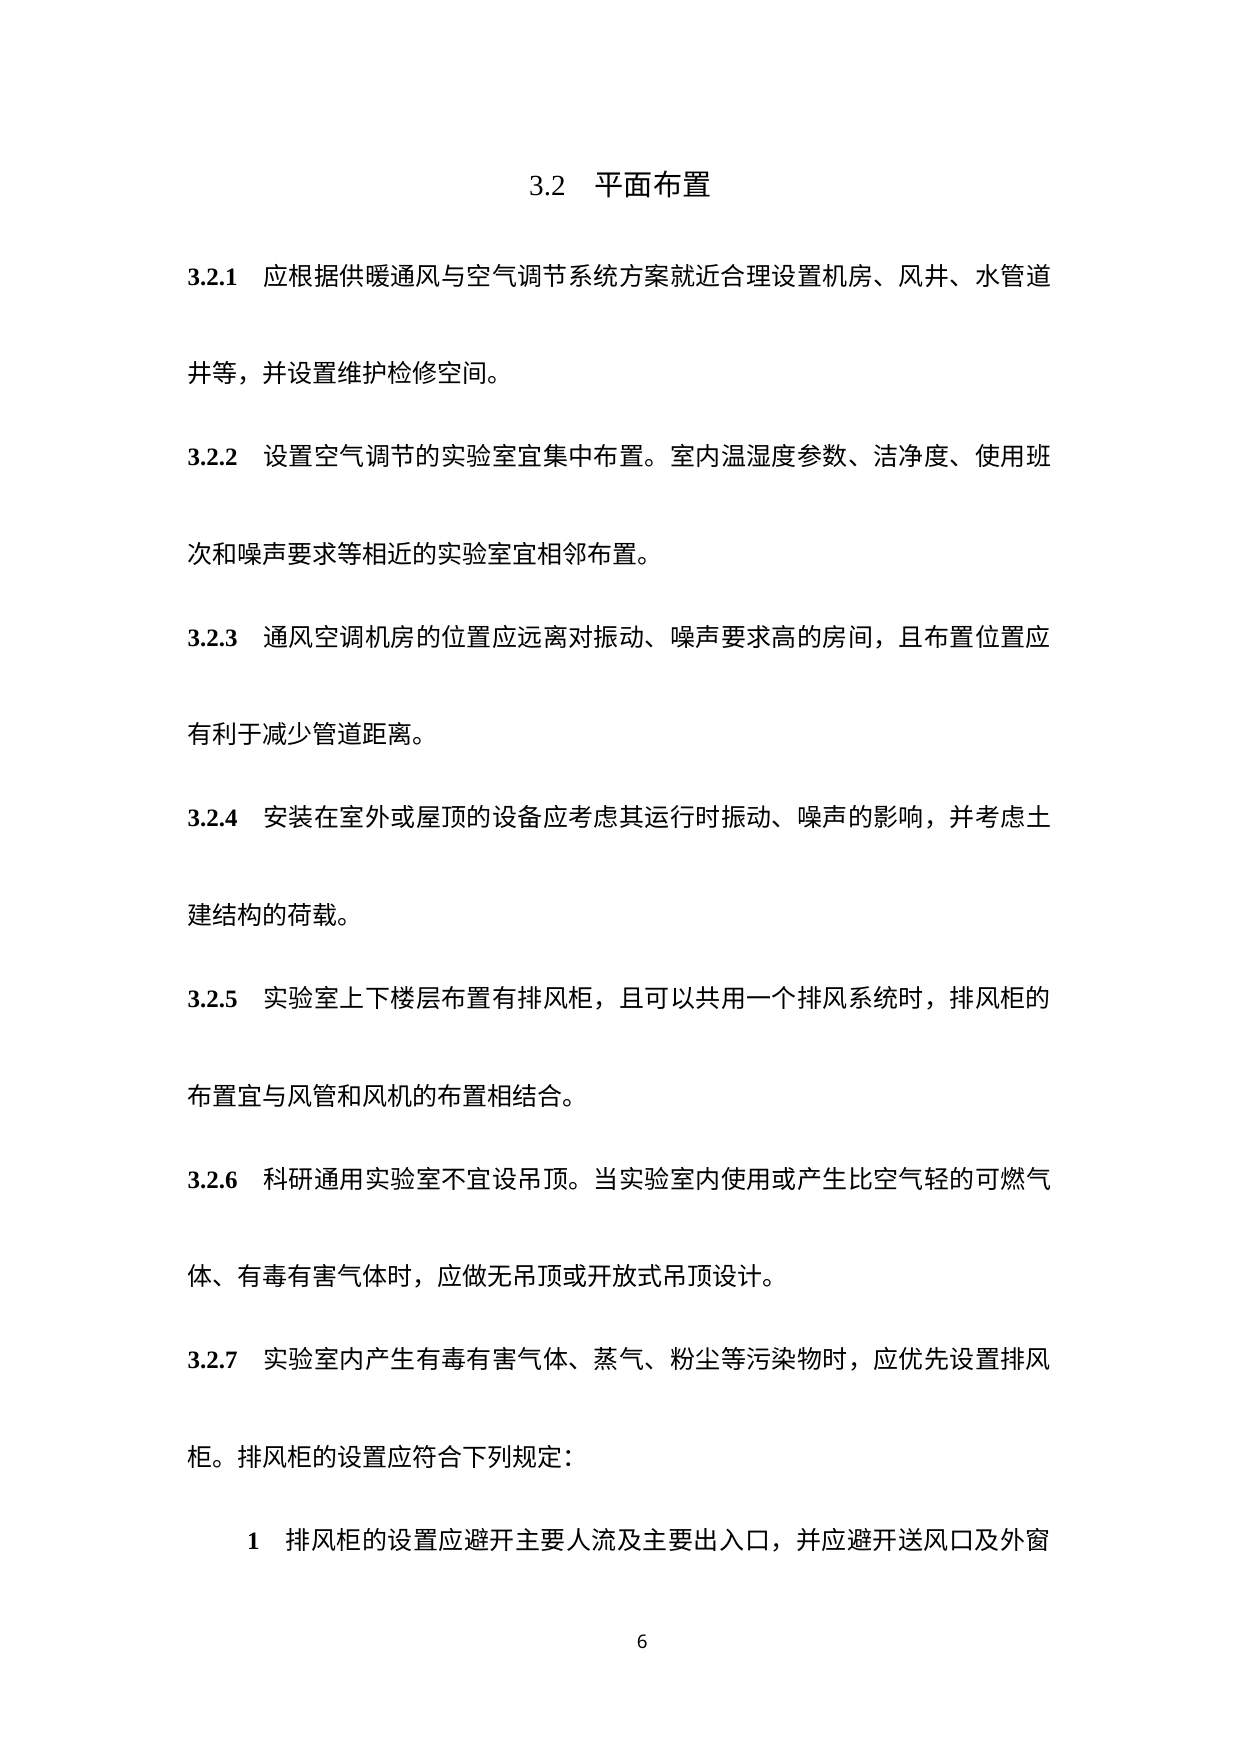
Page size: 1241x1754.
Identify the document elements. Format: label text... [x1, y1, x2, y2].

text 3.2.3 通风空调机房的位置应远离对振动、噪声要求高的房间，且布置位置应有利于减少管道距离。 [187, 603, 1053, 765]
text 3.2.1 应根据供暖通风与空气调节系统方案就近合理设置机房、风井、水管道井等，并设置维护检修空间。 [187, 242, 1053, 404]
text 3.2 平面布置 [187, 162, 1053, 204]
text 3.2.4 安装在室外或屋顶的设备应考虑其运行时振动、噪声的影响，并考虑土建结构的荷载。 [187, 783, 1053, 946]
text 3.2.6 科研通用实验室不宜设吊顶。当实验室内使用或产生比空气轻的可燃气体、有毒有害气体时，应做无吊顶或开放式吊顶设计。 [187, 1145, 1053, 1307]
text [187, 1506, 1053, 1571]
text 3.2.7 实验室内产生有毒有害气体、蒸气、粉尘等污染物时，应优先设置排风柜。排风柜的设置应符合下列规定： [187, 1325, 1053, 1488]
text 3.2.2 设置空气调节的实验室宜集中布置。室内温湿度参数、洁净度、使用班次和噪声要求等相近的实验室宜相邻布置。 [187, 422, 1053, 585]
text 3.2.5 实验室上下楼层布置有排风柜，且可以共用一个排风系统时，排风柜的布置宜与风管和风机的布置相结合。 [187, 964, 1053, 1127]
